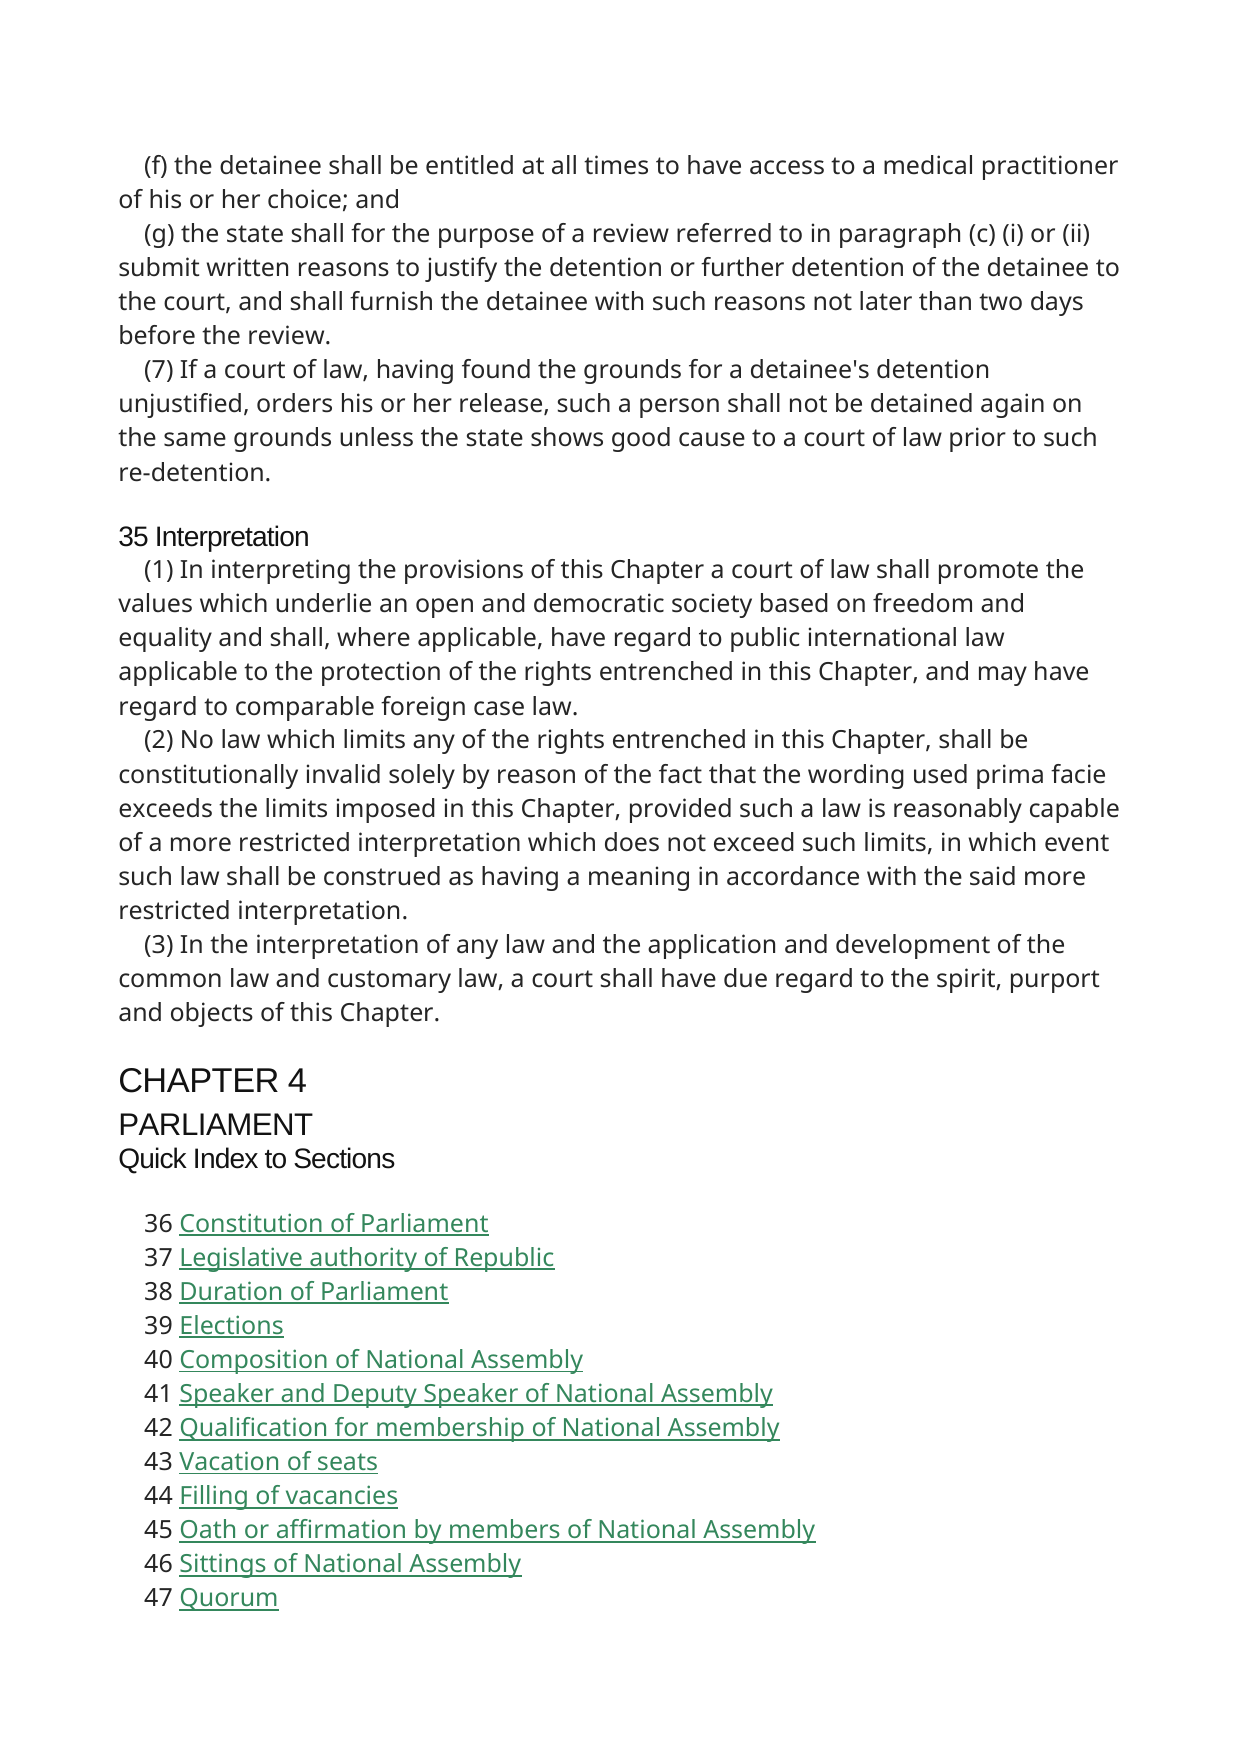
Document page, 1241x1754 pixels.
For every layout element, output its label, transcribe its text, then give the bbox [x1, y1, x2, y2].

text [118, 1205, 1122, 1614]
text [118, 148, 1122, 488]
text PARLIAMENT [118, 1106, 1122, 1142]
text CHAPTER 4 [118, 1060, 1122, 1099]
text 35 Interpretation [118, 519, 1122, 552]
text (1) In interpreting the provisions of this Chapter a court of law shall promote the values which underlie an open and democratic society based on freedom and equality and shall, where applicable, have regard to public international law applicable to the protection of the rights entrenched in this Chapter, and may have regard to comparable foreign case law. (2) No law which limits any of the rights entrenched in this Chapter, shall be constitutionally invalid solely by reason of the fact that the wording used prima facie exceeds the limits imposed in this Chapter, provided such a law is reasonably capable of a more restricted interpretation which does not exceed such limits, in which event such law shall be construed as having a meaning in accordance with the said more restricted interpretation. (3) In the interpretation of any law and the application and development of the common law and customary law, a court shall have due regard to the spirit, purport and objects of this Chapter. [118, 552, 1122, 1029]
text Quick Index to Sections [118, 1142, 1122, 1174]
